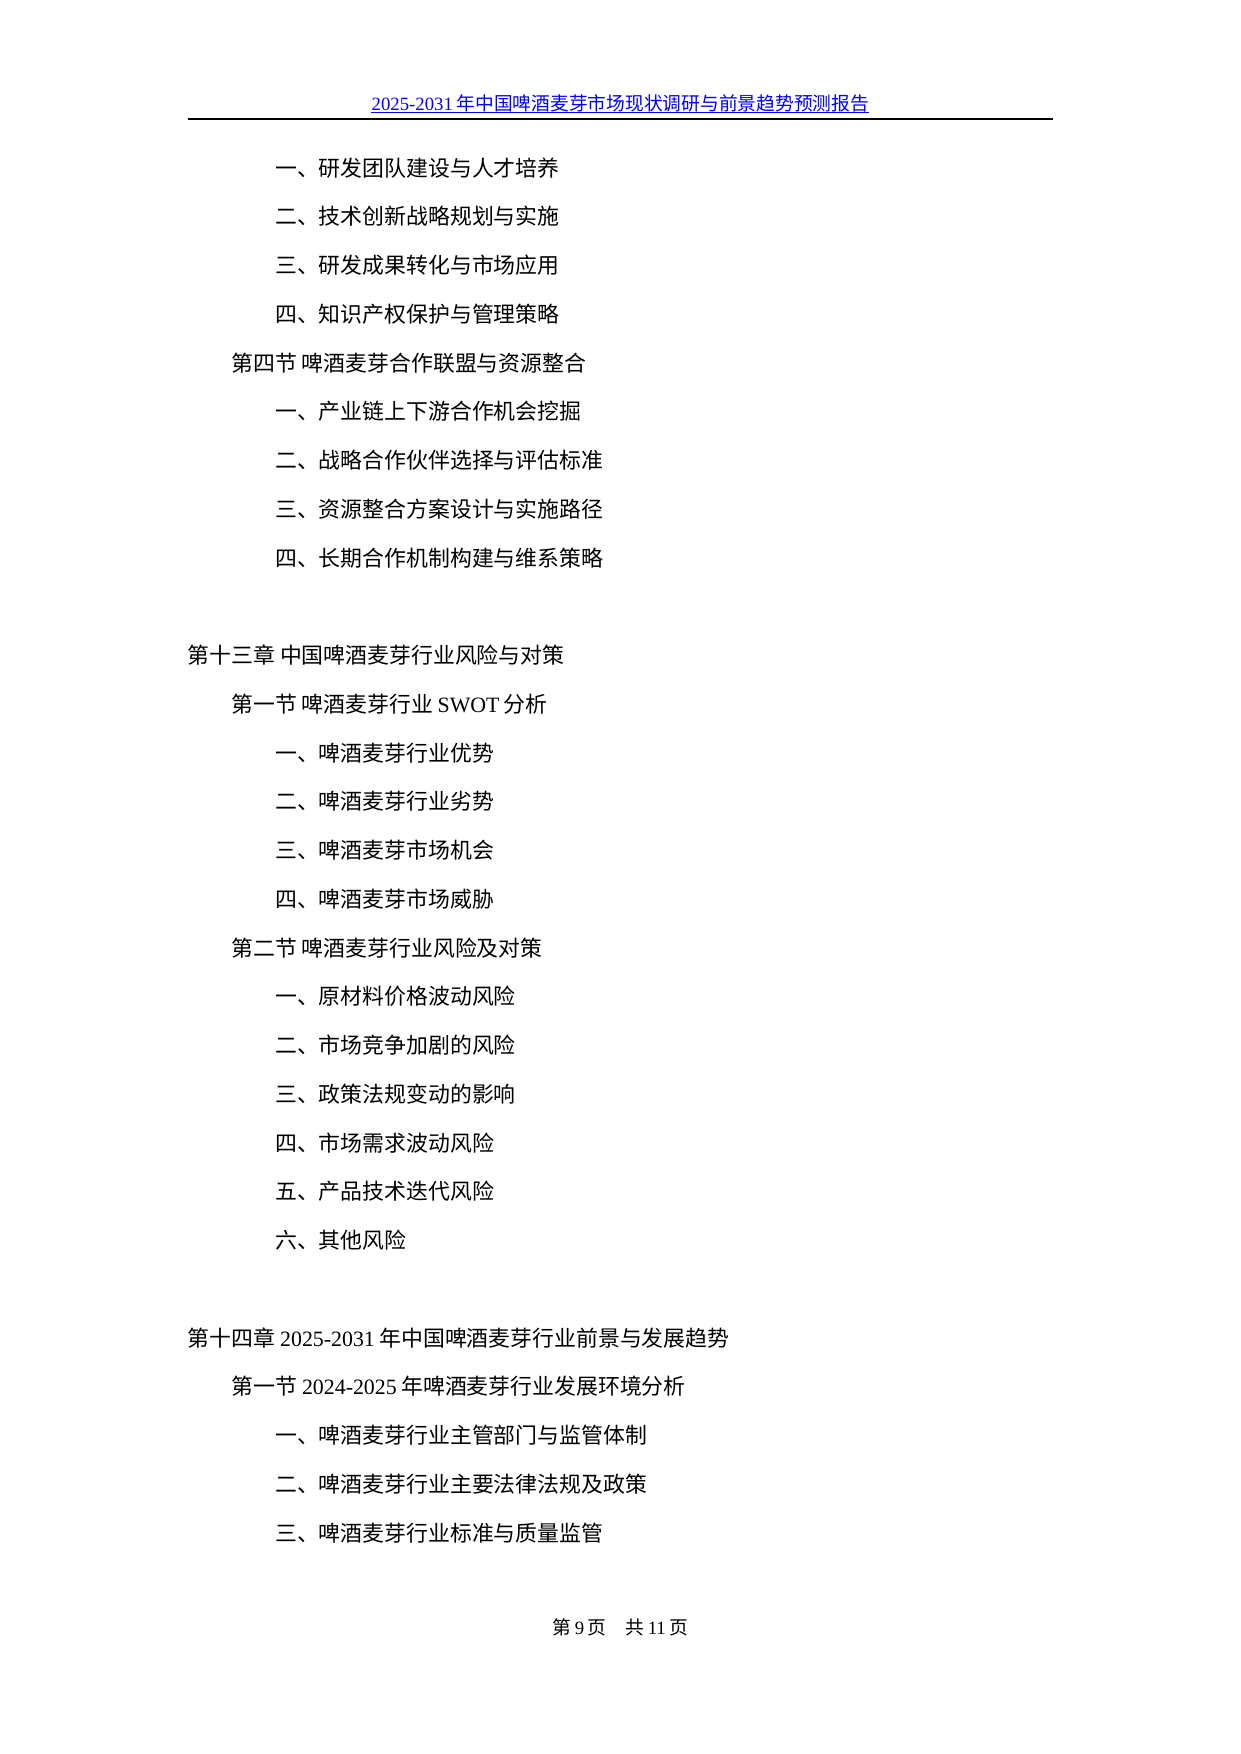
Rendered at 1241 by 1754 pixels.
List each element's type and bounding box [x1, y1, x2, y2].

text [187, 150, 1053, 1548]
